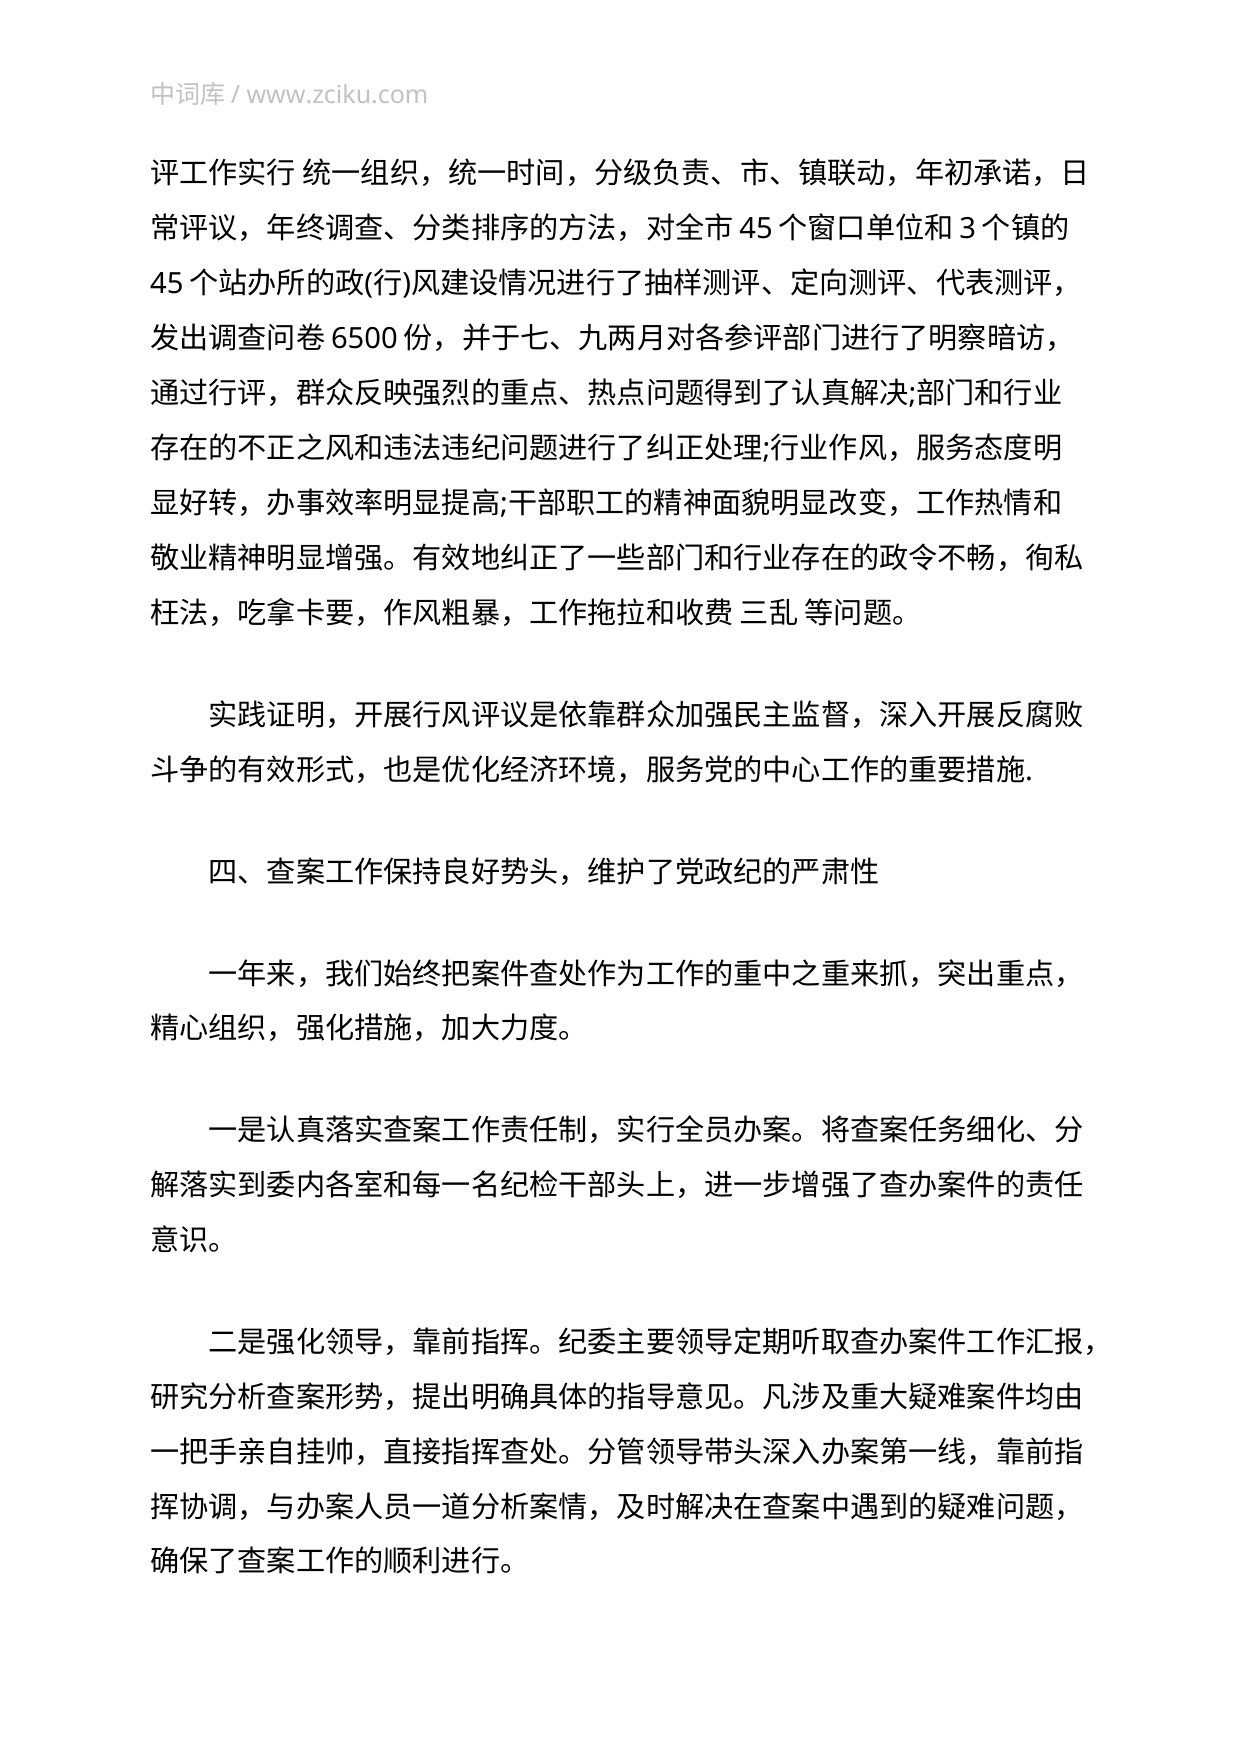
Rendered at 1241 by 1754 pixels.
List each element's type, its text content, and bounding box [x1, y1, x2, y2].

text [150, 150, 1090, 632]
text 四、查案工作保持良好势头，维护了党政纪的严肃性 [150, 848, 1090, 891]
text 二是强化领导，靠前指挥。纪委主要领导定期听取查办案件工作汇报，研究分析查案形势，提出明确具体的指导意见。凡涉及重大疑难案件均由一把手亲自挂帅，直接指挥查处。分管领导带头深入办案第一线，靠前指挥协调，与办案人员一道分析案情，及时解决在查案中遇到的疑难问题，确保了查案工作的顺利进行。 [150, 1318, 1090, 1580]
text 一是认真落实查案工作责任制，实行全员办案。将查案任务细化、分解落实到委内各室和每一名纪检干部头上，进一步增强了查办案件的责任意识。 [150, 1107, 1090, 1259]
text 实践证明，开展行风评议是依靠群众加强民主监督，深入开展反腐败斗争的有效形式，也是优化经济环境，服务党的中心工作的重要措施. [150, 692, 1090, 789]
text 一年来，我们始终把案件查处作为工作的重中之重来抓，突出重点，精心组织，强化措施，加大力度。 [150, 950, 1090, 1047]
